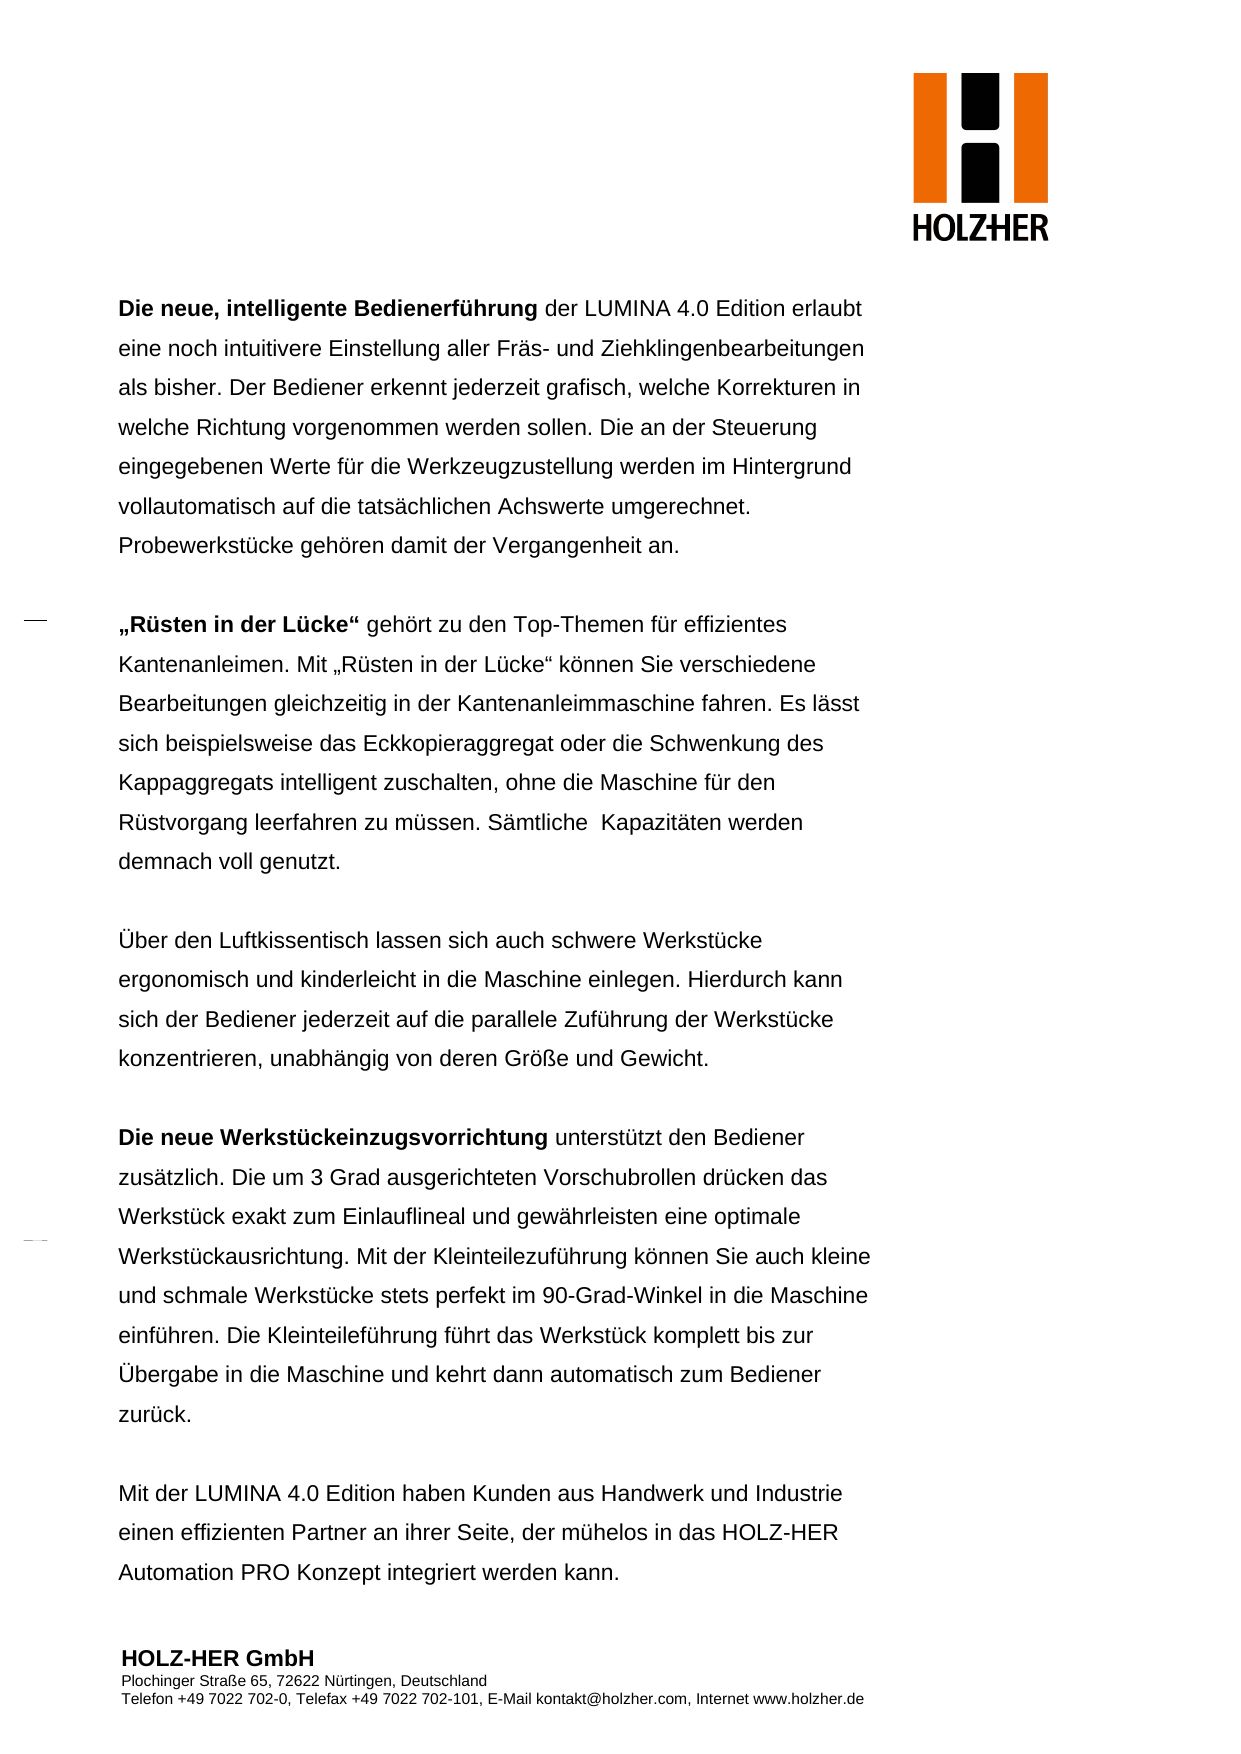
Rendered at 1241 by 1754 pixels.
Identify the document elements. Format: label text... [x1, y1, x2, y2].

text Über den Luftkissentisch lassen sich auch schwere Werkstücke ergonomisch und kinderleicht in die Maschine einlegen. Hierdurch kann sich der Bediener jederzeit auf die parallele Zuführung der Werkstücke konzentrieren, unabhängig von deren Größe und Gewicht. [118, 927, 886, 1072]
text Die neue Werkstückeinzugsvorrichtung unterstützt den Bediener zusätzlich. Die um 3 Grad ausgerichteten Vorschubrollen drücken das Werkstück exakt zum Einlauflineal und gewährleisten eine optimale Werkstückausrichtung. Mit der Kleinteilezuführung können Sie auch kleine und schmale Werkstücke stets perfekt im 90-Grad-Winkel in die Maschine einführen. Die Kleinteileführung führt das Werkstück komplett bis zur Übergabe in die Maschine und kehrt dann automatisch zum Bediener zurück. [118, 1124, 886, 1427]
picture [913, 73, 1049, 241]
text „Rüsten in der Lücke“ gehört zu den Top-Themen für effizientes Kantenanleimen. Mit „Rüsten in der Lücke“ können Sie verschiedene Bearbeitungen gleichzeitig in der Kantenanleimmaschine fahren. Es lässt sich beispielsweise das Eckkopieraggregat oder die Schwenkung des Kappaggregats intelligent zuschalten, ohne die Maschine für den Rüstvorgang leerfahren zu müssen. Sämtliche Kapazitäten werden demnach voll genutzt. [118, 611, 886, 874]
text Die neue, intelligente Bedienerführung der LUMINA 4.0 Edition erlaubt eine noch intuitivere Einstellung aller Fräs- und Ziehklingenbearbeitungen als bisher. Der Bediener erkennt jederzeit grafisch, welche Korrekturen in welche Richtung vorgenommen werden sollen. Die an der Steuerung eingegebenen Werte für die Werkzeugzustellung werden im Hintergrund vollautomatisch auf die tatsächlichen Achswerte umgerechnet. Probewerkstücke gehören damit der Vergangenheit an. [118, 295, 886, 558]
text Mit der LUMINA 4.0 Edition haben Kunden aus Handwerk und Industrie einen effizienten Partner an ihrer Seite, der mühelos in das HOLZ-HER Automation PRO Konzept integriert werden kann. [118, 1480, 886, 1585]
